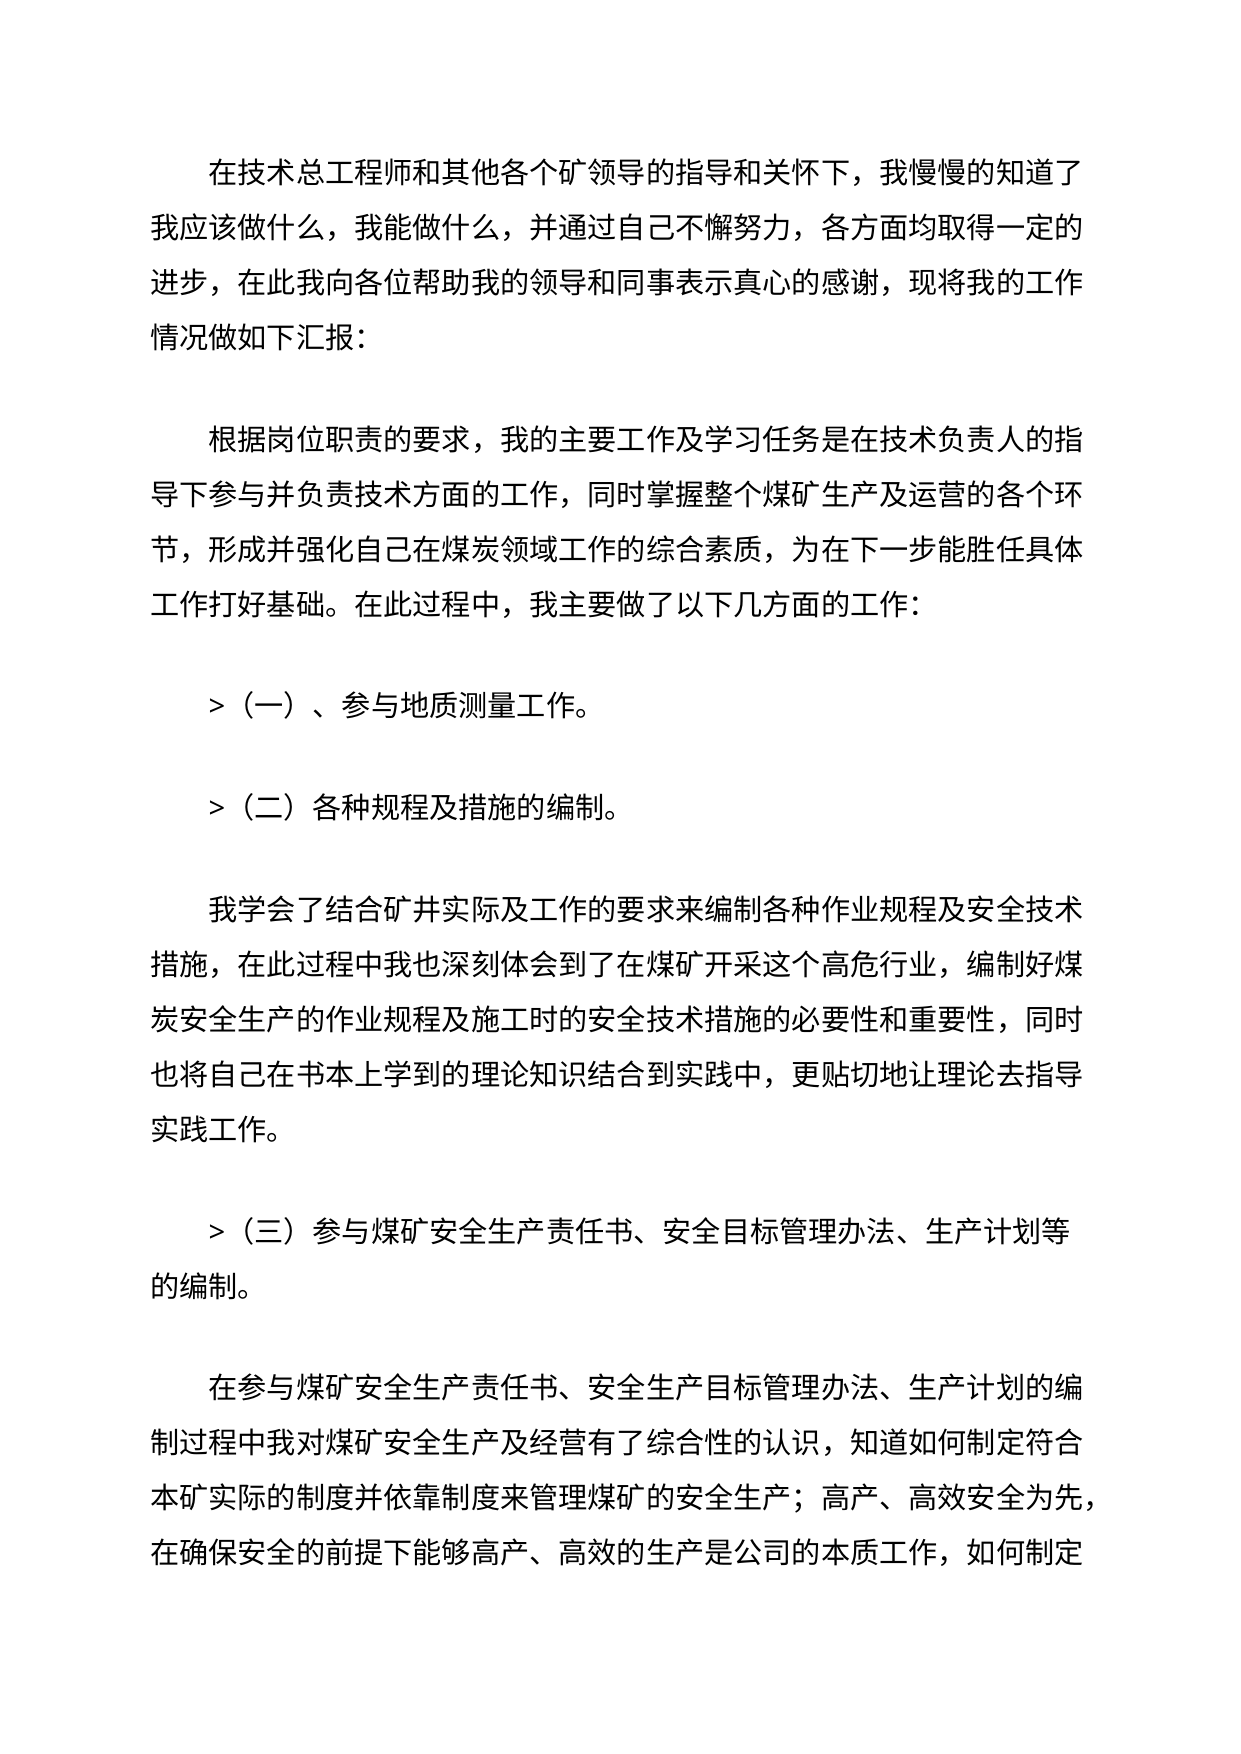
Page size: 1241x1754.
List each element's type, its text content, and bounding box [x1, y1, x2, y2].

text >（一）、参与地质测量工作。 [150, 683, 1090, 725]
text 我学会了结合矿井实际及工作的要求来编制各种作业规程及安全技术措施，在此过程中我也深刻体会到了在煤矿开采这个高危行业，编制好煤炭安全生产的作业规程及施工时的安全技术措施的必要性和重要性，同时也将自己在书本上学到的理论知识结合到实践中，更贴切地让理论去指导实践工作。 [150, 887, 1090, 1149]
text 在技术总工程师和其他各个矿领导的指导和关怀下，我慢慢的知道了我应该做什么，我能做什么，并通过自己不懈努力，各方面均取得一定的进步，在此我向各位帮助我的领导和同事表示真心的感谢，现将我的工作情况做如下汇报： [150, 150, 1090, 357]
text 根据岗位职责的要求，我的主要工作及学习任务是在技术负责人的指导下参与并负责技术方面的工作，同时掌握整个煤矿生产及运营的各个环节，形成并强化自己在煤炭领域工作的综合素质，为在下一步能胜任具体工作打好基础。在此过程中，我主要做了以下几方面的工作： [150, 416, 1090, 623]
text >（三）参与煤矿安全生产责任书、安全目标管理办法、生产计划等的编制。 [150, 1208, 1090, 1306]
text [150, 1365, 1090, 1572]
text >（二）各种规程及措施的编制。 [150, 785, 1090, 827]
